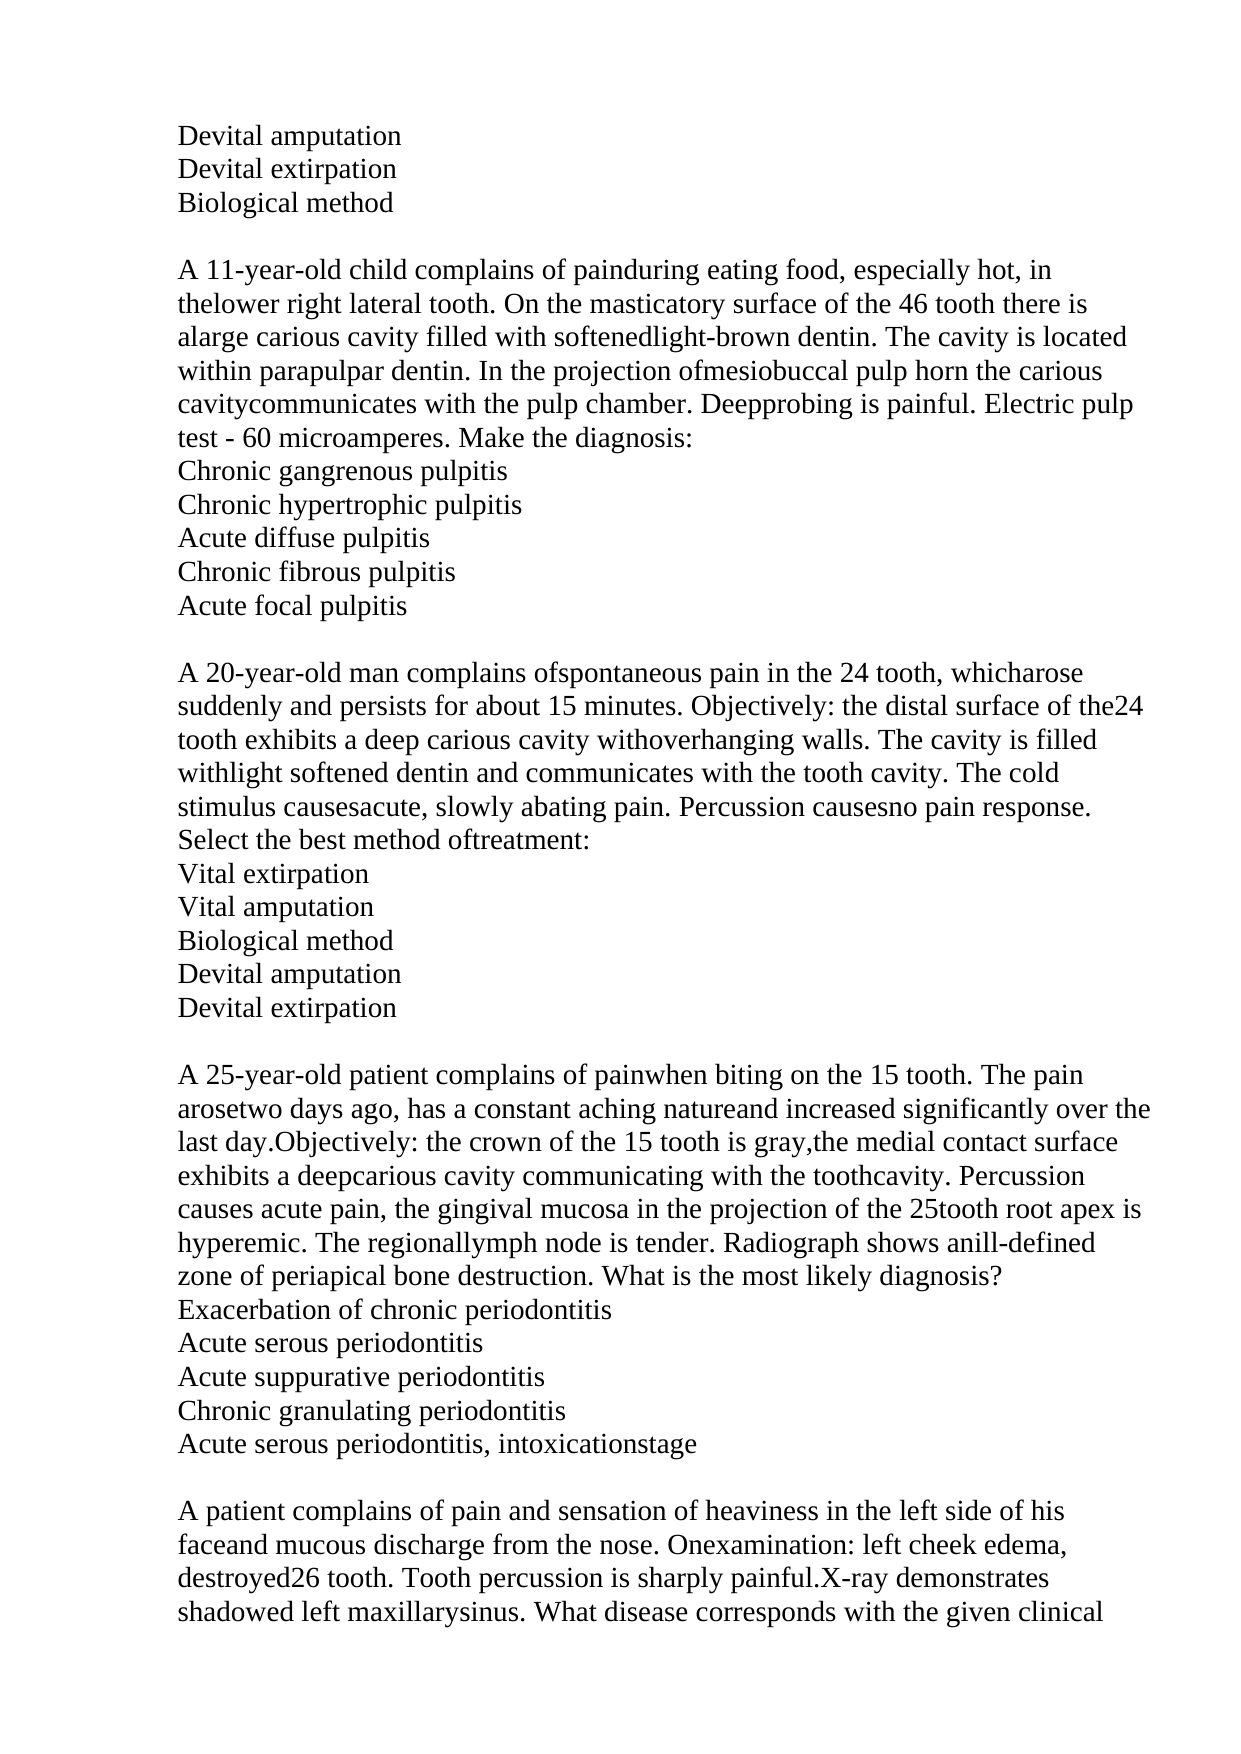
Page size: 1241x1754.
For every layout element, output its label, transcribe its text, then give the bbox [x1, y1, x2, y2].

text Acute serous periodontitis, intoxicationstage [177, 1426, 1152, 1460]
text Devital extirpation [177, 152, 1152, 185]
text Exacerbation of chronic periodontitis [177, 1292, 1152, 1326]
text Biological method [177, 923, 1152, 957]
text Chronic fibrous pulpitis [177, 554, 1152, 588]
text Acute focal pulpitis [177, 588, 1152, 621]
text Biological method [177, 185, 1152, 219]
text Devital extirpation [177, 990, 1152, 1024]
text Chronic granulating periodontitis [177, 1393, 1152, 1426]
text Chronic hypertrophic pulpitis [177, 487, 1152, 521]
text Acute diffuse pulpitis [177, 521, 1152, 554]
text Vital amputation [177, 889, 1152, 923]
text Vital extirpation [177, 856, 1152, 889]
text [177, 1493, 1152, 1627]
text Acute serous periodontitis [177, 1326, 1152, 1359]
text Devital amputation [177, 118, 1152, 152]
text Acute suppurative periodontitis [177, 1359, 1152, 1393]
text A 20-year-old man complains ofspontaneous pain in the 24 tooth, whicharose suddenly and persists for about 15 minutes. Objectively: the distal surface of the24 tooth exhibits a deep carious cavity withoverhanging walls. The cavity is filled withlight softened dentin and communicates with the tooth cavity. The cold stimulus causesacute, slowly abating pain. Percussion causesno pain response. Select the best method oftreatment: [177, 655, 1152, 856]
text Devital amputation [177, 957, 1152, 990]
text A 25-year-old patient complains of painwhen biting on the 15 tooth. The pain arosetwo days ago, has a constant aching natureand increased significantly over the last day.Objectively: the crown of the 15 tooth is gray,the medial contact surface exhibits a deepcarious cavity communicating with the toothcavity. Percussion causes acute pain, the gingival mucosa in the projection of the 25tooth root apex is hyperemic. The regionallymph node is tender. Radiograph shows anill-defined zone of periapical bone destruction. What is the most likely diagnosis? [177, 1057, 1152, 1292]
text A 11-year-old child complains of painduring eating food, especially hot, in thelower right lateral tooth. On the masticatory surface of the 46 tooth there is alarge carious cavity filled with softenedlight-brown dentin. The cavity is located within parapulpar dentin. In the projection ofmesiobuccal pulp horn the carious cavitycommunicates with the pulp chamber. Deepprobing is painful. Electric pulp test - 60 microamperes. Make the diagnosis: [177, 252, 1152, 453]
text Chronic gangrenous pulpitis [177, 453, 1152, 487]
